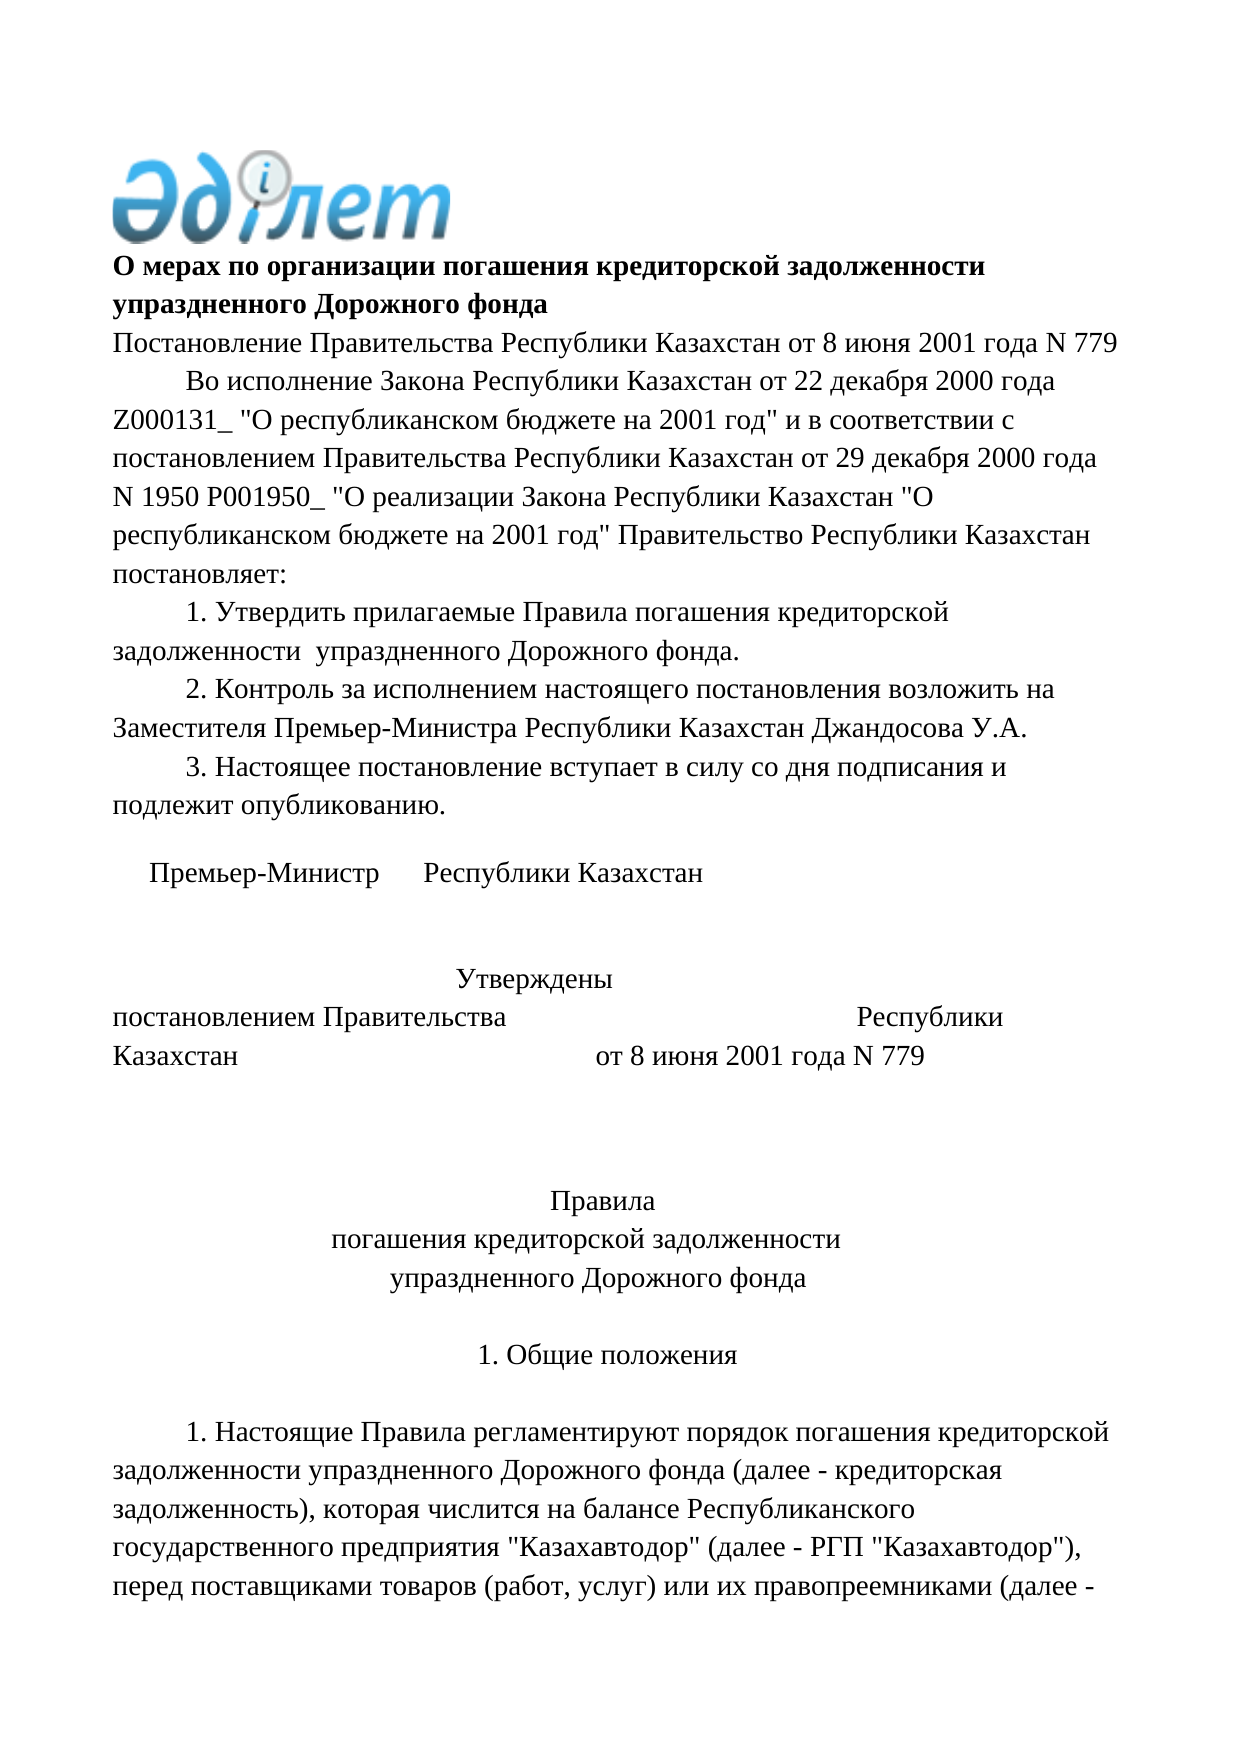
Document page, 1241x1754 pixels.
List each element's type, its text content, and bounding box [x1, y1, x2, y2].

picture [112, 150, 451, 244]
text Утверждены постановлением Правительства Республики Казахстан от 8 июня 2001 года N 779 [112, 961, 1128, 1102]
text Во исполнение Закона Республики Казахстан от 22 декабря 2000 года Z000131_ "О республиканском бюджете на 2001 год" и в соответствии с постановлением Правительства Республики Казахстан от 29 декабря 2000 года N 1950 P001950_ "О реализации Закона Республики Казахстан "О республиканском бюджете на 2001 год" Правительство Республики Казахстан постановляет: 1. Утвердить прилагаемые Правила погашения кредиторской задолженности упраздненного Дорожного фонда. 2. Контроль за исполнением настоящего постановления возложить на Заместителя Премьер-Министра Республики Казахстан Джандосова У.А. 3. Настоящее постановление вступает в силу со дня подписания и подлежит опубликованию. [112, 363, 1128, 851]
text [112, 1106, 1128, 1602]
text О мерах по организации погашения кредиторской задолженности упраздненного Дорожного фонда [112, 248, 1128, 320]
text Постановление Правительства Республики Казахстан от 8 июня 2001 года N 779 [112, 325, 1128, 358]
text Премьер-Министр Республики Казахстан [112, 855, 1128, 888]
